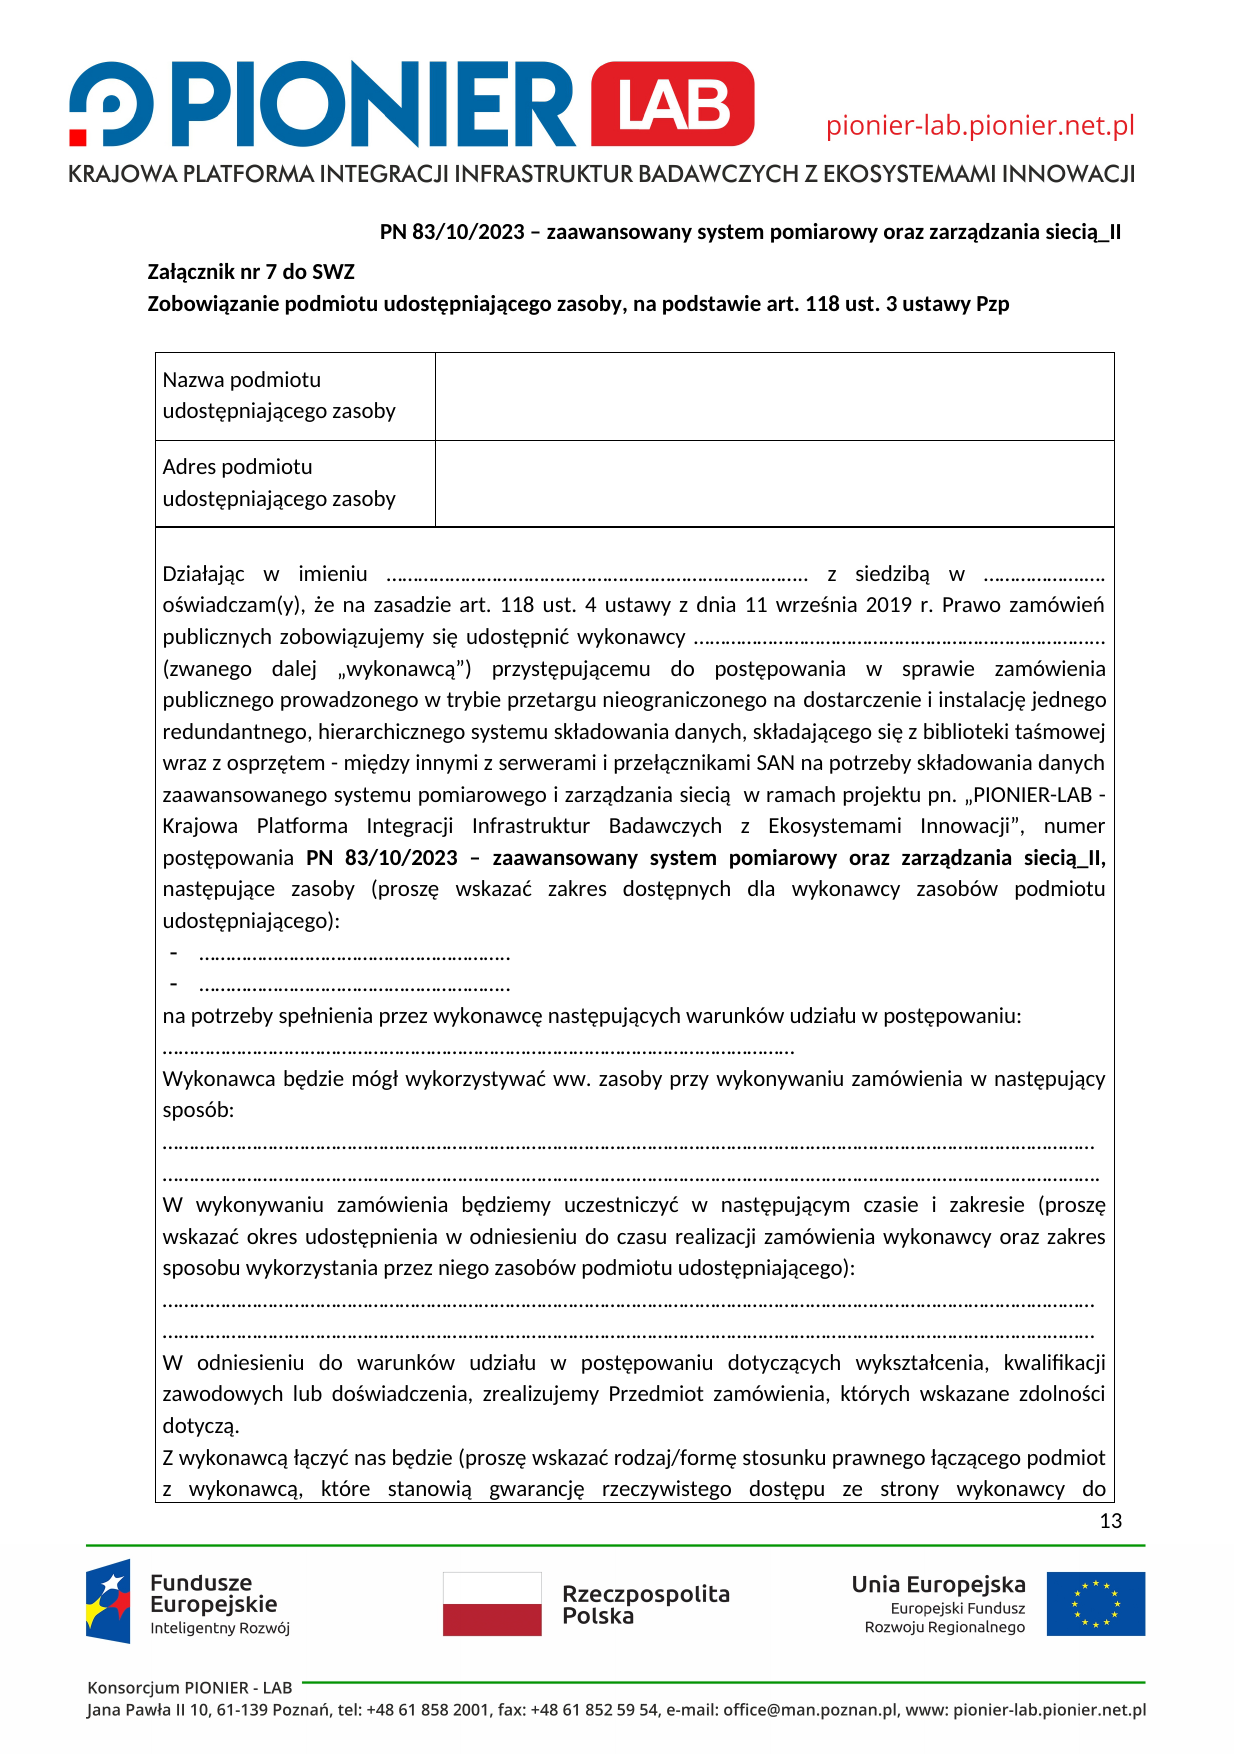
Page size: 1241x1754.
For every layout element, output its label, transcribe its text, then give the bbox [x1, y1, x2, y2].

text Załącznik nr 7 do SWZ [148, 257, 1122, 285]
picture [0, 1544, 1234, 1754]
table_header Nazwa podmiotu udostępniającego zasoby [156, 353, 435, 440]
table_cell Adres podmiotu udostępniającego zasoby [156, 441, 435, 526]
picture [0, 0, 1223, 187]
text Zobowiązanie podmiotu udostępniającego zasoby, na podstawie art. 118 ust. 3 ustawy Pzp [148, 289, 1122, 317]
table_header [436, 353, 1114, 440]
table_cell [436, 441, 1114, 526]
